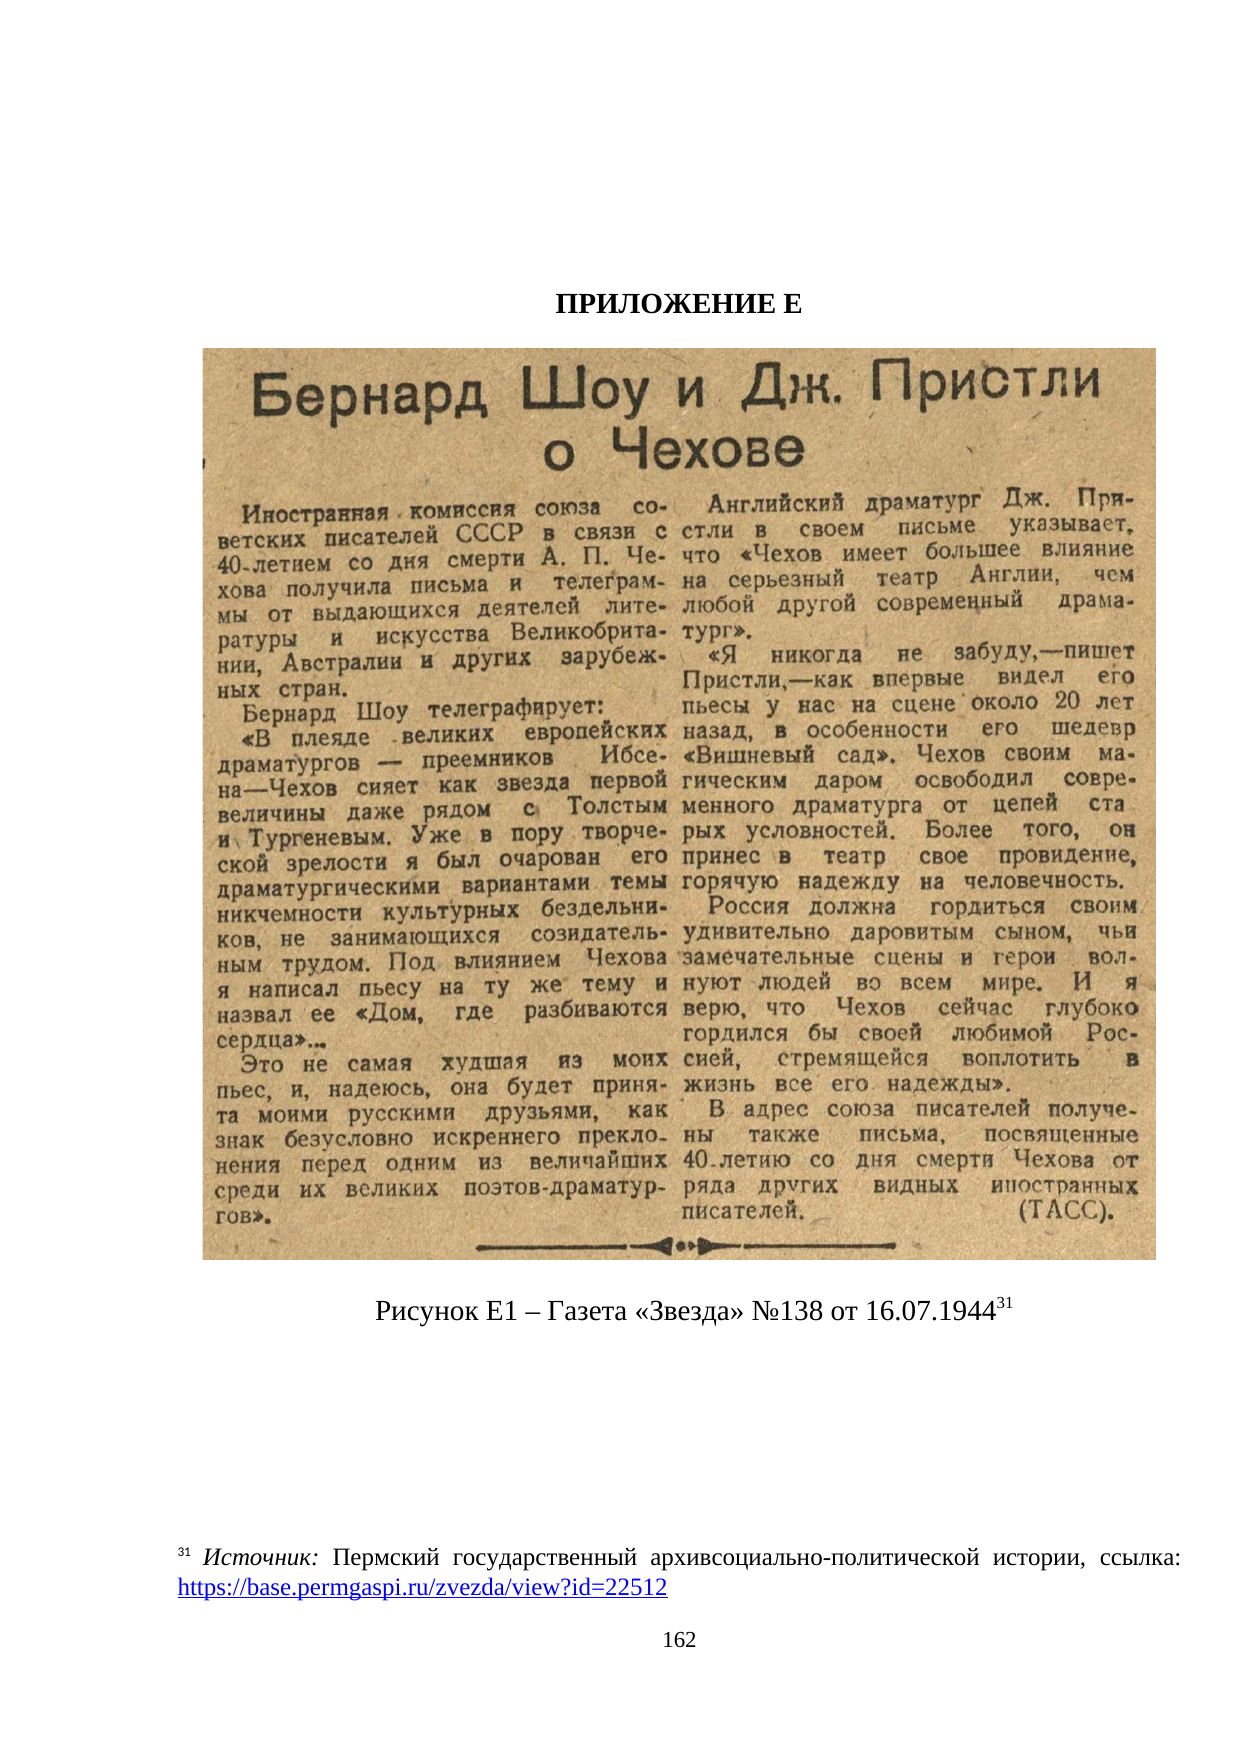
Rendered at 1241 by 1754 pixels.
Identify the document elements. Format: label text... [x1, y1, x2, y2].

picture [202, 348, 1156, 1260]
text Рисунок Е1 – Газета «Звезда» №138 от 16.07.1944 [207, 1293, 1181, 1326]
text ПРИЛОЖЕНИЕ Е [177, 286, 1181, 319]
